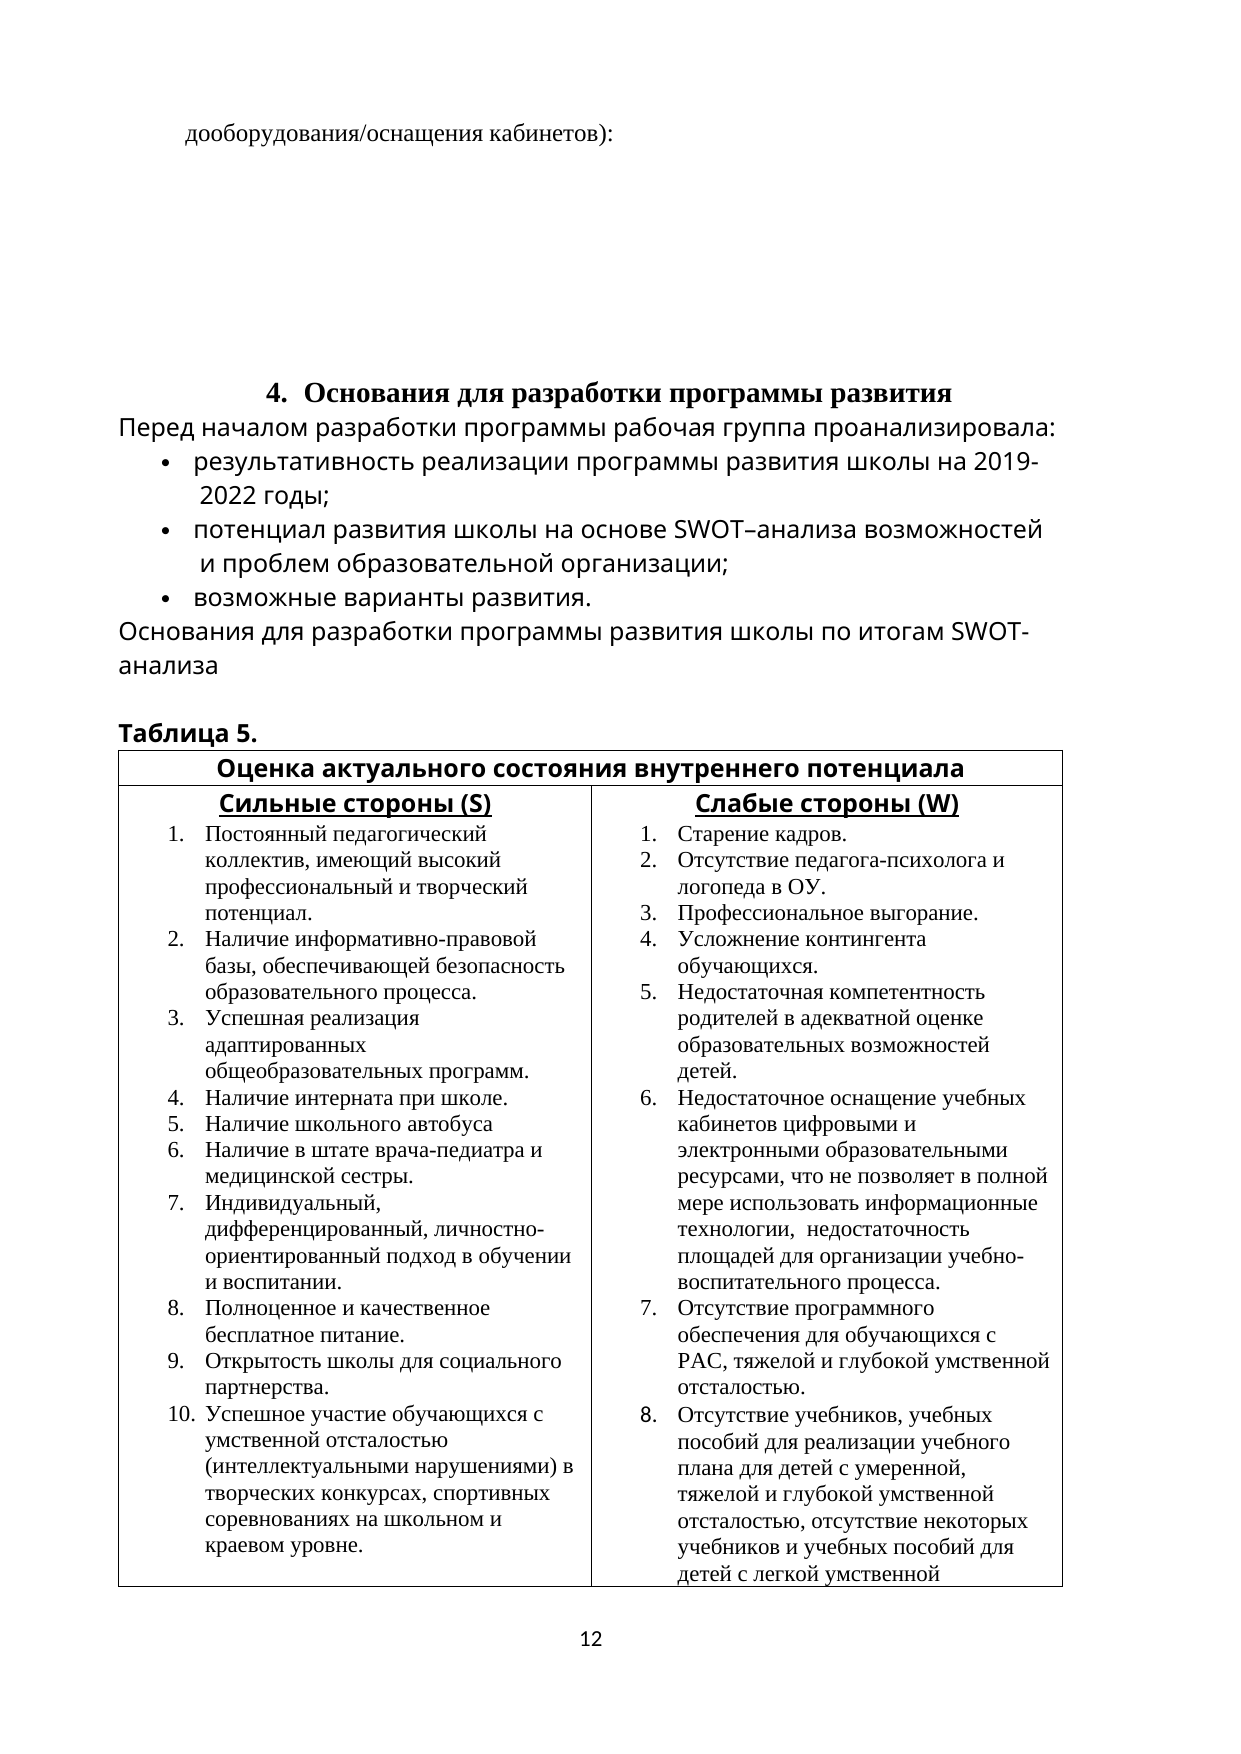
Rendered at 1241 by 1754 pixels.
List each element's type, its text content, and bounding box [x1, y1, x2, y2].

text Перед началом разработки программы рабочая группа проанализировала: [118, 409, 1063, 443]
table_header Оценка актуального состояния внутреннего потенциала [119, 751, 1062, 785]
list результативность реализации программы развития школы на 2019-2022 годы; [162, 443, 1044, 511]
text Таблица 5. [118, 716, 1063, 750]
list потенциал развития школы на основе SWOT–анализа возможностей и проблем образовательной организации; [162, 511, 1044, 579]
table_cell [592, 786, 1062, 1586]
list возможные варианты развития. [162, 579, 1044, 613]
list Основания для разработки программы развития [156, 376, 1063, 409]
text Основания для разработки программы развития школы по итогам SWOT-анализа [118, 613, 1063, 682]
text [185, 118, 1063, 147]
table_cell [119, 786, 591, 1586]
